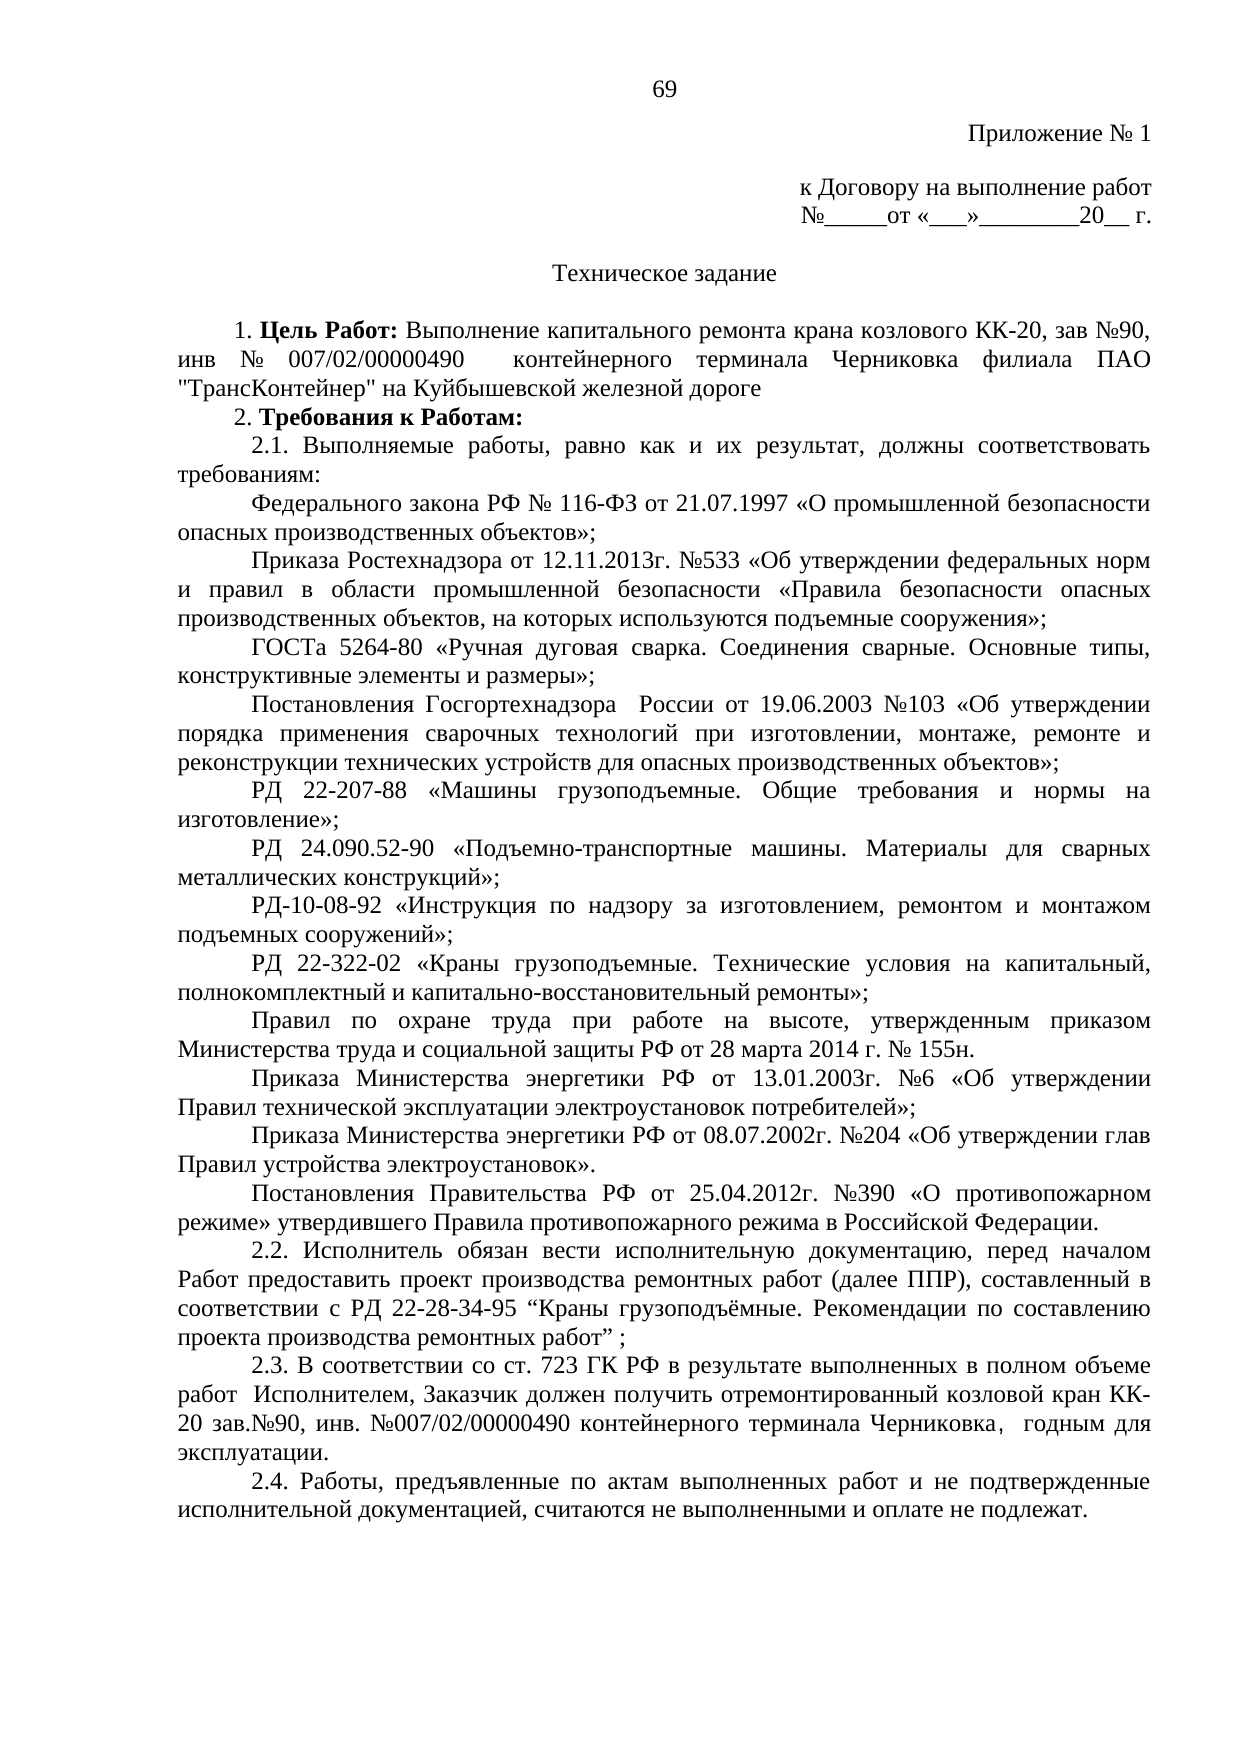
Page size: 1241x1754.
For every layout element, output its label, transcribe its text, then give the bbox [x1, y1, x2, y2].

text 2. Требования к Работам: [177, 402, 1152, 431]
text 2.1. Выполняемые работы, равно как и их результат, должны соответствовать требованиям: [177, 431, 1152, 488]
text №_____от «___»________20__ г. [177, 201, 1152, 229]
text Приказа Министерства энергетики РФ от 13.01.2003г. №6 «Об утверждении Правил технической эксплуатации электроустановок потребителей»; [177, 1063, 1152, 1121]
text Федерального закона РФ № 116-ФЗ от 21.07.1997 «О промышленной безопасности опасных производственных объектов»; [177, 488, 1152, 546]
text РД-10-08-92 «Инструкция по надзору за изготовлением, ремонтом и монтажом подъемных сооружений»; [177, 891, 1152, 948]
text Приказа Министерства энергетики РФ от 08.07.2002г. №204 «Об утверждении глав Правил устройства электроустановок». [177, 1121, 1152, 1178]
text Постановления Госгортехнадзора России от 19.06.2003 №103 «Об утверждении порядка применения сварочных технологий при изготовлении, монтаже, ремонте и реконструкции технических устройств для опасных производственных объектов»; [177, 689, 1152, 776]
text 2.3. В соответствии со ст. 723 ГК РФ в результате выполненных в полном объеме работ Исполнителем, Заказчик должен получить отремонтированный козловой кран КК-20 зав.№90, инв. №007/02/00000490 контейнерного терминала Черниковка, годным для эксплуатации. [177, 1351, 1152, 1466]
text Приложение № 1 [177, 118, 1152, 147]
text Приказа Ростехнадзора от 12.11.2013г. №533 «Об утверждении федеральных норм и правил в области промышленной безопасности «Правила безопасности опасных производственных объектов, на которых используются подъемные сооружения»; [177, 546, 1152, 632]
text РД 22-322-02 «Краны грузоподъемные. Технические условия на капитальный, полнокомплектный и капитально-восстановительный ремонты»; [177, 948, 1152, 1006]
text РД 22-207-88 «Машины грузоподъемные. Общие требования и нормы на изготовление»; [177, 776, 1152, 833]
text ГОСТа 5264-80 «Ручная дуговая сварка. Соединения сварные. Основные типы, конструктивные элементы и размеры»; [177, 632, 1152, 689]
text РД 24.090.52-90 «Подъемно-транспортные машины. Материалы для сварных металлических конструкций»; [177, 833, 1152, 891]
text 2.4. Работы, предъявленные по актам выполненных работ и не подтвержденные исполнительной документацией, считаются не выполненными и оплате не подлежат. [177, 1466, 1152, 1523]
text 1. Цель Работ: Выполнение капитального ремонта крана козлового КК-20, зав №90, инв № 007/02/00000490 контейнерного терминала Черниковка филиала ПАО "ТрансКонтейнер" на Куйбышевской железной дороге [177, 316, 1152, 402]
text 2.2. Исполнитель обязан вести исполнительную документацию, перед началом Работ предоставить проект производства ремонтных работ (далее ППР), составленный в соответствии с РД 22-28-34-95 “Краны грузоподъёмные. Рекомендации по составлению проекта производства ремонтных работ” ; [177, 1236, 1152, 1351]
text Постановления Правительства РФ от 25.04.2012г. №390 «О противопожарном режиме» утвердившего Правила противопожарного режима в Российской Федерации. [177, 1178, 1152, 1236]
text Правил по охране труда при работе на высоте, утвержденным приказом Министерства труда и социальной защиты РФ от 28 марта 2014 г. № 155н. [177, 1006, 1152, 1063]
text к Договору на выполнение работ [177, 172, 1152, 201]
text Техническое задание [177, 258, 1152, 287]
